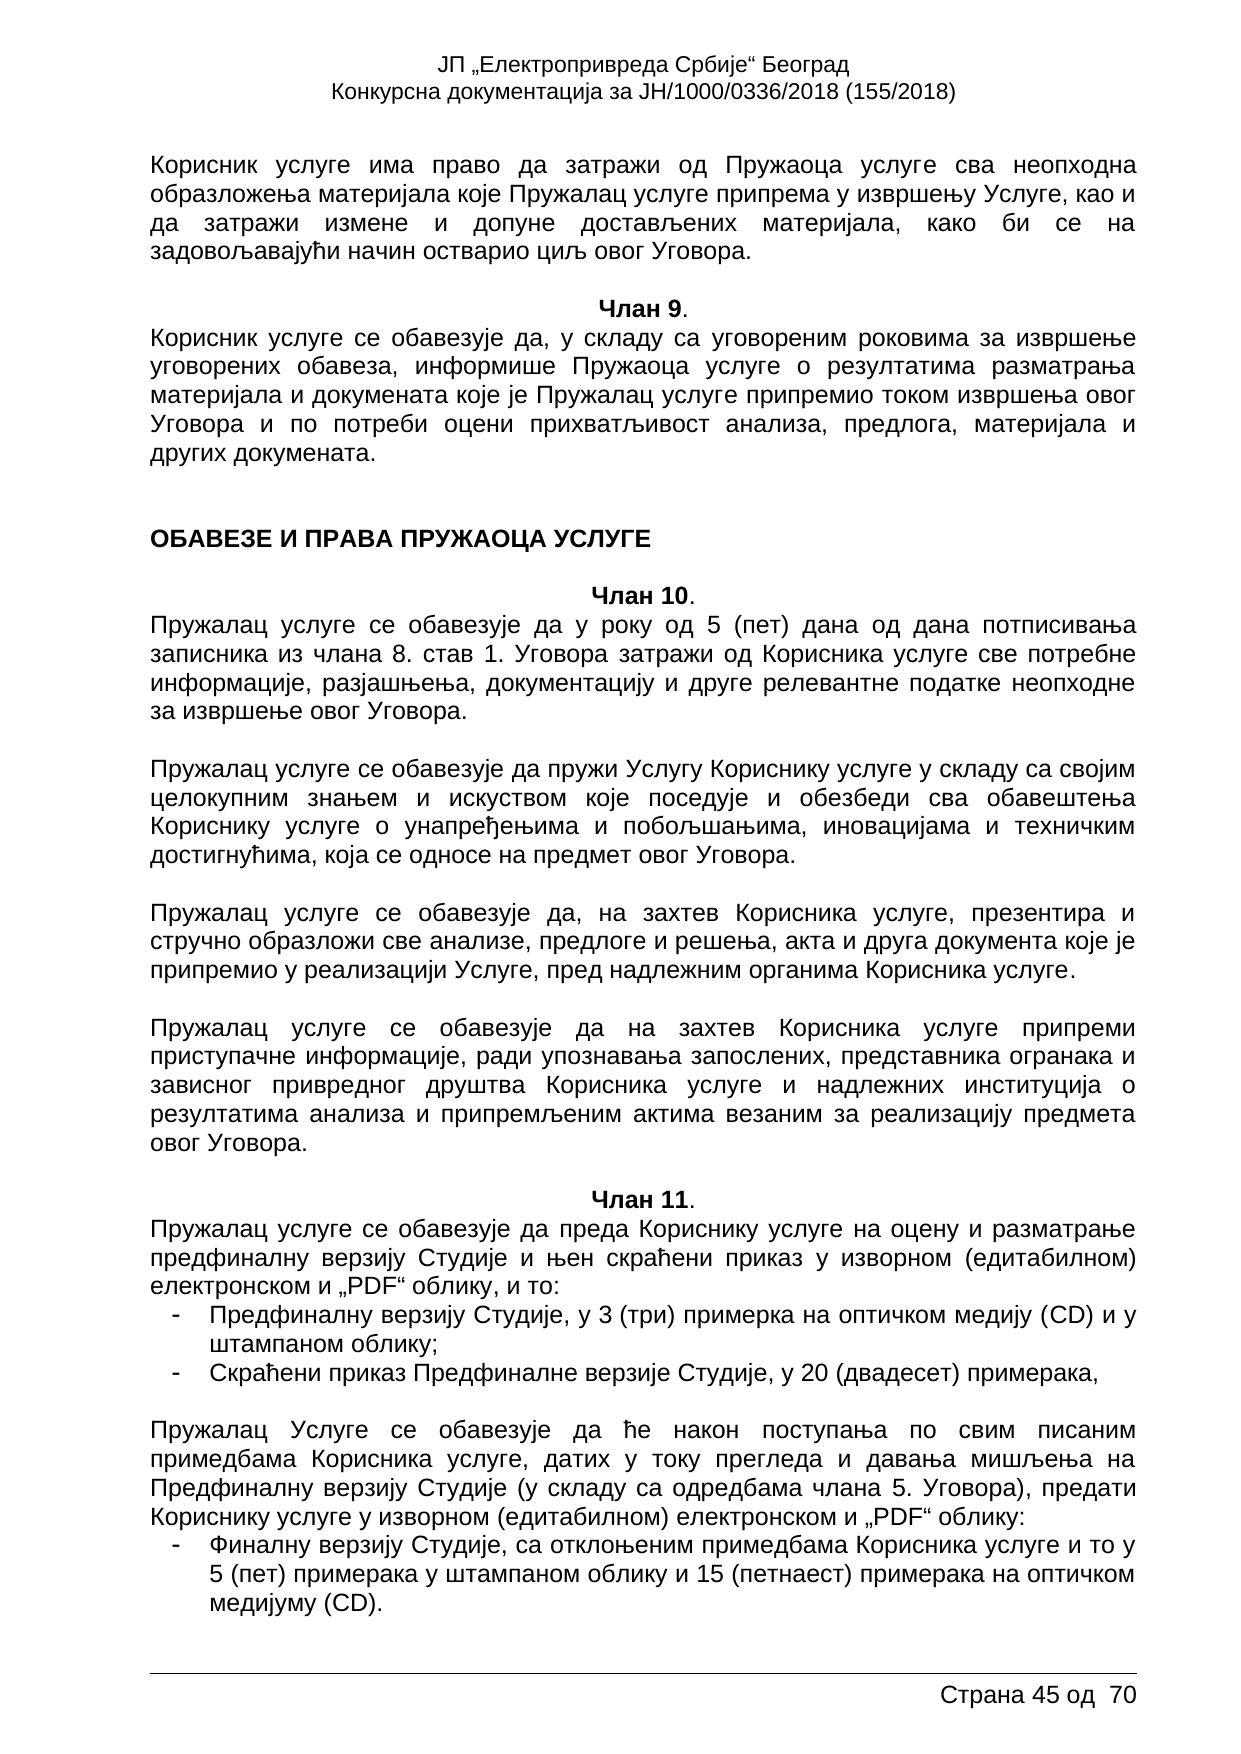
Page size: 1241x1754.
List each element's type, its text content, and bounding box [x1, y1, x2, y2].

text Пружалац Услуге се обавезује да ће након поступања по свим писаним примедбама Корисника услуге, датих у току прегледа и давања мишљења на Предфиналну верзију Студије (у складу са одредбама члана 5. Уговора), предати Кориснику услуге у изворном (едитабилном) електронском и „PDF“ облику: [150, 1415, 1137, 1530]
text Члан 11. [150, 1185, 1137, 1214]
text Пружалац услуге се обавезује да пружи Услугу Кориснику услуге у складу са својим целокупним знањем и искуством које поседује и обезбеди сва обавештења Кориснику услуге о унапређењима и побољшањима, иновацијама и техничким достигнућима, која се односе на предмет овог Уговора. [150, 754, 1137, 869]
text Пружалац услуге се обавезује да, на захтев Корисника услуге, презентира и стручно образложи све анализе, предлоге и решења, акта и друга документа које је припремио у реализацији Услуге, пред надлежним органима Корисника услуге. [150, 897, 1137, 984]
text Члан 10. [150, 581, 1137, 610]
list Скраћени приказ Предфиналне верзије Студије, у 20 (двадесет) примерака, [172, 1358, 1137, 1386]
text Пружалац услуге се обавезује да преда Кориснику услуге на оцену и разматрање предфиналну верзију Студије и њен скраћени приказ у изворном (едитабилном) електронском и „PDF“ облику, и то: [150, 1214, 1137, 1300]
text Корисник услуге се обавезује да, у складу са уговореним роковима за извршење уговорених обавеза, информише Пружаоца услуге о резултатима разматрања материјала и докумената које је Пружалац услуге припремио током извршења овог Уговора и по потреби оцени прихватљивост анализа, предлога, материјала и других докумената. [150, 322, 1137, 466]
text Пружалац услуге се обавезује да на захтев Корисника услуге припреми приступачне информације, ради упознавања запослених, предстaвника огранака и зависног привредног друштва Корисника услуге и надлежних институција о резултатима анализа и припремљеним актима везаним за реализацију предмета овог Уговора. [150, 1012, 1137, 1156]
text Члан 9. [150, 294, 1137, 322]
text Корисник услуге има право да затражи од Пружаоца услуге сва неопходна образложења материјала које Пружалац услуге припрема у извршењу Услуге, као и да затражи измене и допуне достављених материјала, како би се на задовољавајући начин остварио циљ овог Уговора. [150, 150, 1137, 265]
text ОБАВЕЗЕ И ПРАВА ПРУЖАОЦА УСЛУГЕ [150, 524, 1137, 552]
list Предфиналну верзију Студије, у 3 (три) примерка на оптичком медију (CD) и у штампаном облику; [172, 1300, 1137, 1358]
text Пружалац услуге се обавезује да у року од 5 (пет) дана од дана потписивања записника из члана 8. став 1. Уговора затражи од Корисника услуге све потребне информације, разјашњења, документацију и друге релевантне податке неопходне за извршење овог Уговора. [150, 610, 1137, 725]
list Финалну верзију Студије, са отклоњеним примедбама Корисника услуге и то у 5 (пет) примерака у штампаном облику и 15 (петнаест) примерака на оптичком медијуму (CD). [172, 1530, 1137, 1617]
